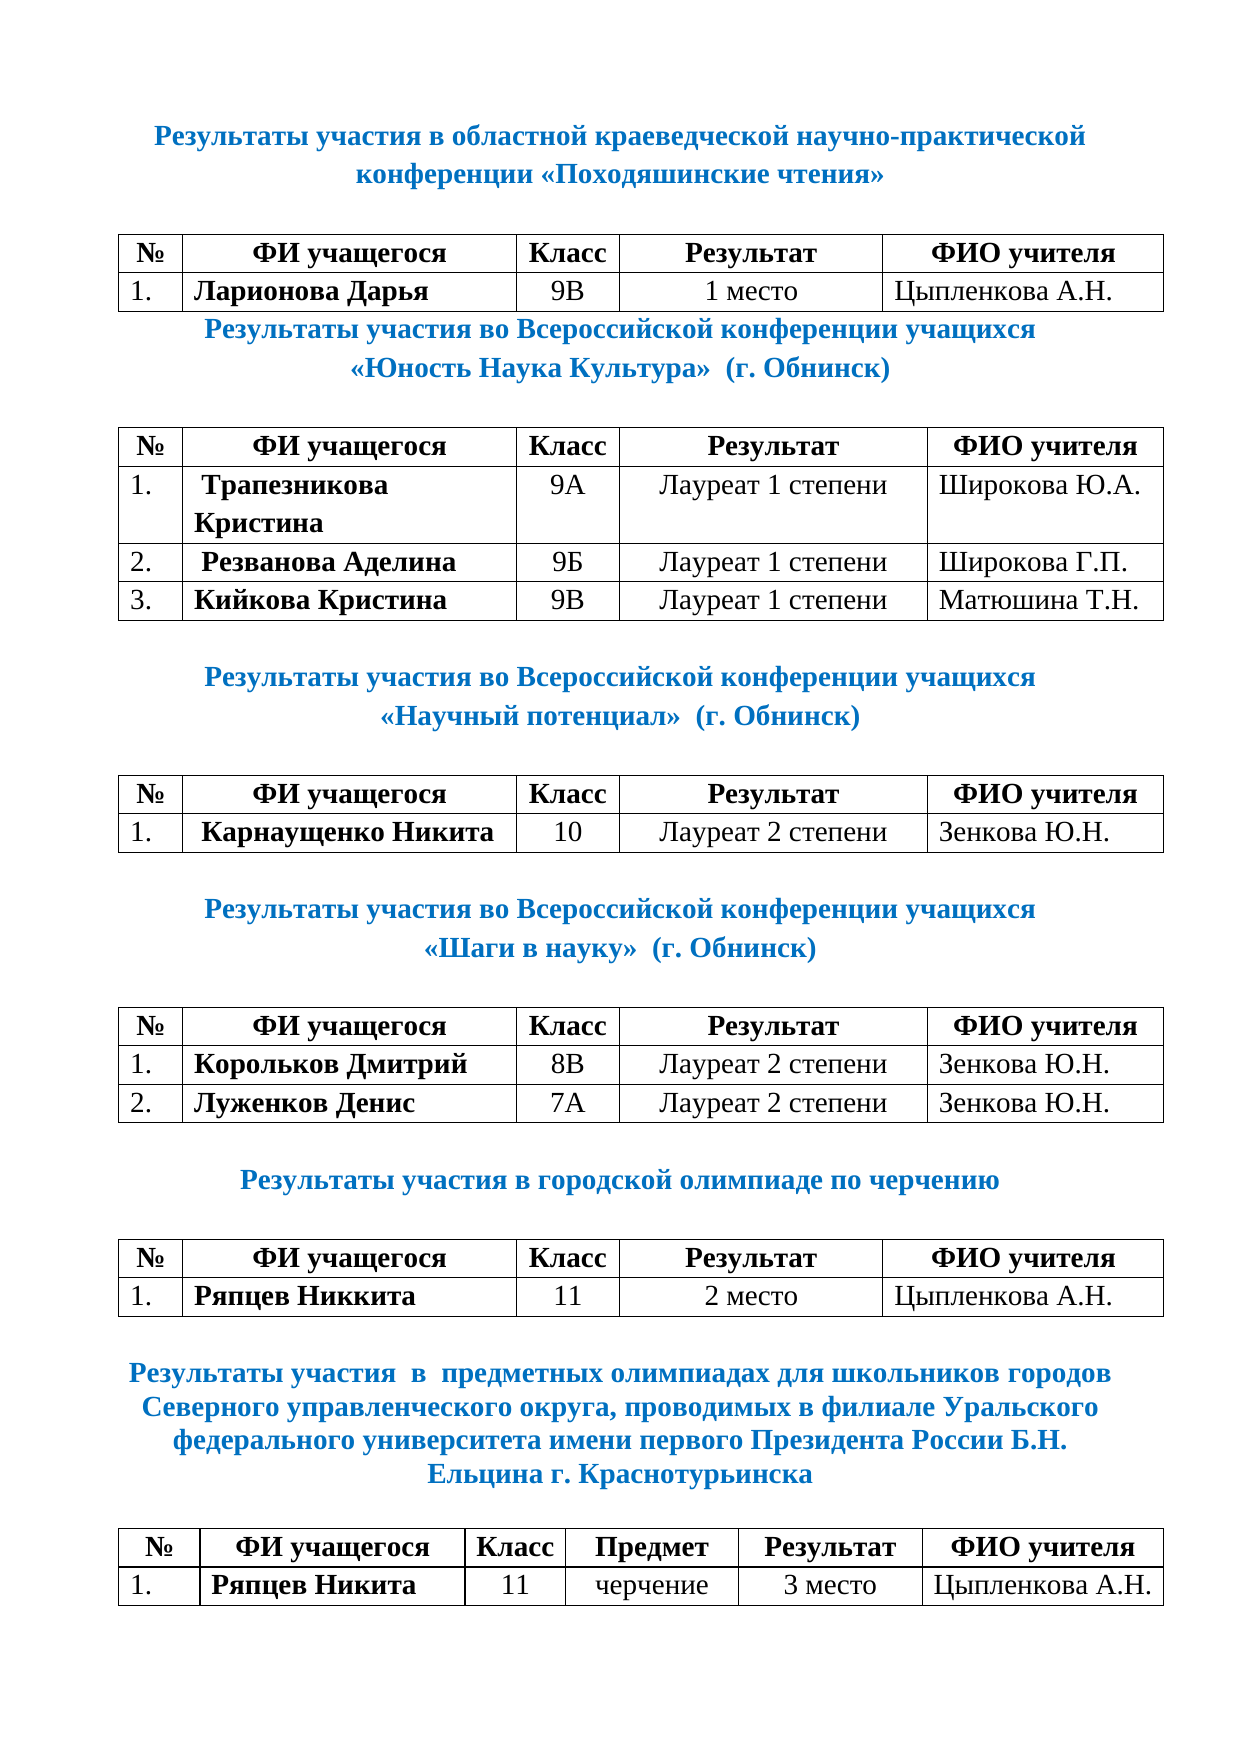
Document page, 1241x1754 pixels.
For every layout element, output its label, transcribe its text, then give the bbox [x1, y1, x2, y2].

text Результаты участия в областной краеведческой научно-практической конференции «Походяшинские чтения» [118, 118, 1122, 190]
table_cell Цыпленкова А.Н. [883, 273, 1163, 311]
table_cell Луженков Денис [183, 1085, 516, 1122]
table_cell 1. [119, 1568, 199, 1605]
text «Научный потенциал» (г. Обнинск) [118, 698, 1122, 731]
table_header Класс [517, 235, 619, 272]
table_header Результат [620, 776, 927, 813]
table_header Результат [620, 1240, 882, 1277]
table_cell Цыпленкова А.Н. [883, 1278, 1163, 1316]
table_cell 1. [119, 467, 182, 543]
table_cell 11 [466, 1568, 565, 1605]
table_header № [119, 776, 182, 813]
table_cell Зенкова Ю.Н. [928, 814, 1163, 852]
table_header Класс [517, 1240, 619, 1277]
text «Юность Наука Культура» (г. Обнинск) [118, 350, 1122, 384]
table_cell Карнаущенко Никита [183, 814, 516, 852]
table_header № [119, 428, 182, 466]
table_cell 2. [119, 544, 182, 581]
table_cell 9А [517, 467, 619, 543]
table_cell 3. [119, 582, 182, 619]
table_cell 2 место [620, 1278, 882, 1316]
table_header ФИ учащегося [201, 1529, 464, 1566]
table_cell 9Б [517, 544, 619, 581]
table_header ФИО учителя [928, 776, 1163, 813]
table_header Предмет [566, 1529, 738, 1566]
table_cell 9В [517, 273, 619, 311]
text Результаты участия во Всероссийской конференции учащихся [118, 659, 1122, 693]
table_cell Кийкова Кристина [183, 582, 516, 619]
table_cell Цыпленкова А.Н. [923, 1568, 1163, 1605]
table_header № [119, 1008, 182, 1045]
table_cell Резванова Аделина [183, 544, 516, 581]
table_cell Ряпцев Никита [201, 1568, 464, 1605]
table_cell Зенкова Ю.Н. [928, 1085, 1163, 1122]
table_cell 7А [517, 1085, 619, 1122]
table_cell Матюшина Т.Н. [928, 582, 1163, 619]
table_header ФИ учащегося [183, 1008, 516, 1045]
table_cell 1. [119, 814, 182, 852]
table_header Результат [620, 428, 927, 466]
table_cell Лауреат 1 степени [620, 544, 927, 581]
table_cell черчение [566, 1568, 738, 1605]
table_cell 2. [119, 1085, 182, 1122]
table_header ФИО учителя [928, 1008, 1163, 1045]
table_cell Широкова Г.П. [928, 544, 1163, 581]
table_cell 1 место [620, 273, 882, 311]
table_header Класс [466, 1529, 565, 1566]
table_header № [119, 235, 182, 272]
table_header Результат [739, 1529, 922, 1566]
table_cell 1. [119, 1046, 182, 1084]
table_cell Ларионова Дарья [183, 273, 516, 311]
table_header Результат [620, 235, 882, 272]
table_cell Лауреат 2 степени [620, 1085, 927, 1122]
table_header ФИ учащегося [183, 776, 516, 813]
table_header № [119, 1529, 199, 1566]
table_header ФИ учащегося [183, 428, 516, 466]
table_cell 9В [517, 582, 619, 619]
text Результаты участия во Всероссийской конференции учащихся [118, 312, 1122, 345]
table_header ФИО учителя [923, 1529, 1163, 1566]
table_header Класс [517, 1008, 619, 1045]
table_header ФИ учащегося [183, 1240, 516, 1277]
table_header Класс [517, 776, 619, 813]
table_header Результат [620, 1008, 927, 1045]
table_cell Широкова Ю.А. [928, 467, 1163, 543]
table_header ФИ учащегося [183, 235, 516, 272]
table_cell 1. [119, 273, 182, 311]
table_cell Ряпцев Никкита [183, 1278, 516, 1316]
table_cell 11 [517, 1278, 619, 1316]
table_header № [119, 1240, 182, 1277]
table_cell 1. [119, 1278, 182, 1316]
table_cell Лауреат 1 степени [620, 467, 927, 543]
text Результаты участия в городской олимпиаде по черчению [118, 1162, 1122, 1195]
text Результаты участия во Всероссийской конференции учащихся [118, 891, 1122, 925]
table_header ФИО учителя [928, 428, 1163, 466]
text «Шаги в науку» (г. Обнинск) [118, 930, 1122, 963]
table_header ФИО учителя [883, 1240, 1163, 1277]
table_cell 8В [517, 1046, 619, 1084]
table_cell Корольков Дмитрий [183, 1046, 516, 1084]
table_cell 3 место [739, 1568, 922, 1605]
table_cell Лауреат 2 степени [620, 1046, 927, 1084]
table_header Класс [517, 428, 619, 466]
table_cell Лауреат 2 степени [620, 814, 927, 852]
table_cell Лауреат 1 степени [620, 582, 927, 619]
text Результаты участия в предметных олимпиадах для школьников городов Северного управленческого округа, проводимых в филиале Уральского федерального университета имени первого Президента России Б.Н. Ельцина г. Краснотурьинска [118, 1355, 1122, 1489]
table_cell Трапезникова Кристина [183, 467, 516, 543]
table_cell Зенкова Ю.Н. [928, 1046, 1163, 1084]
table_header ФИО учителя [883, 235, 1163, 272]
table_cell 10 [517, 814, 619, 852]
